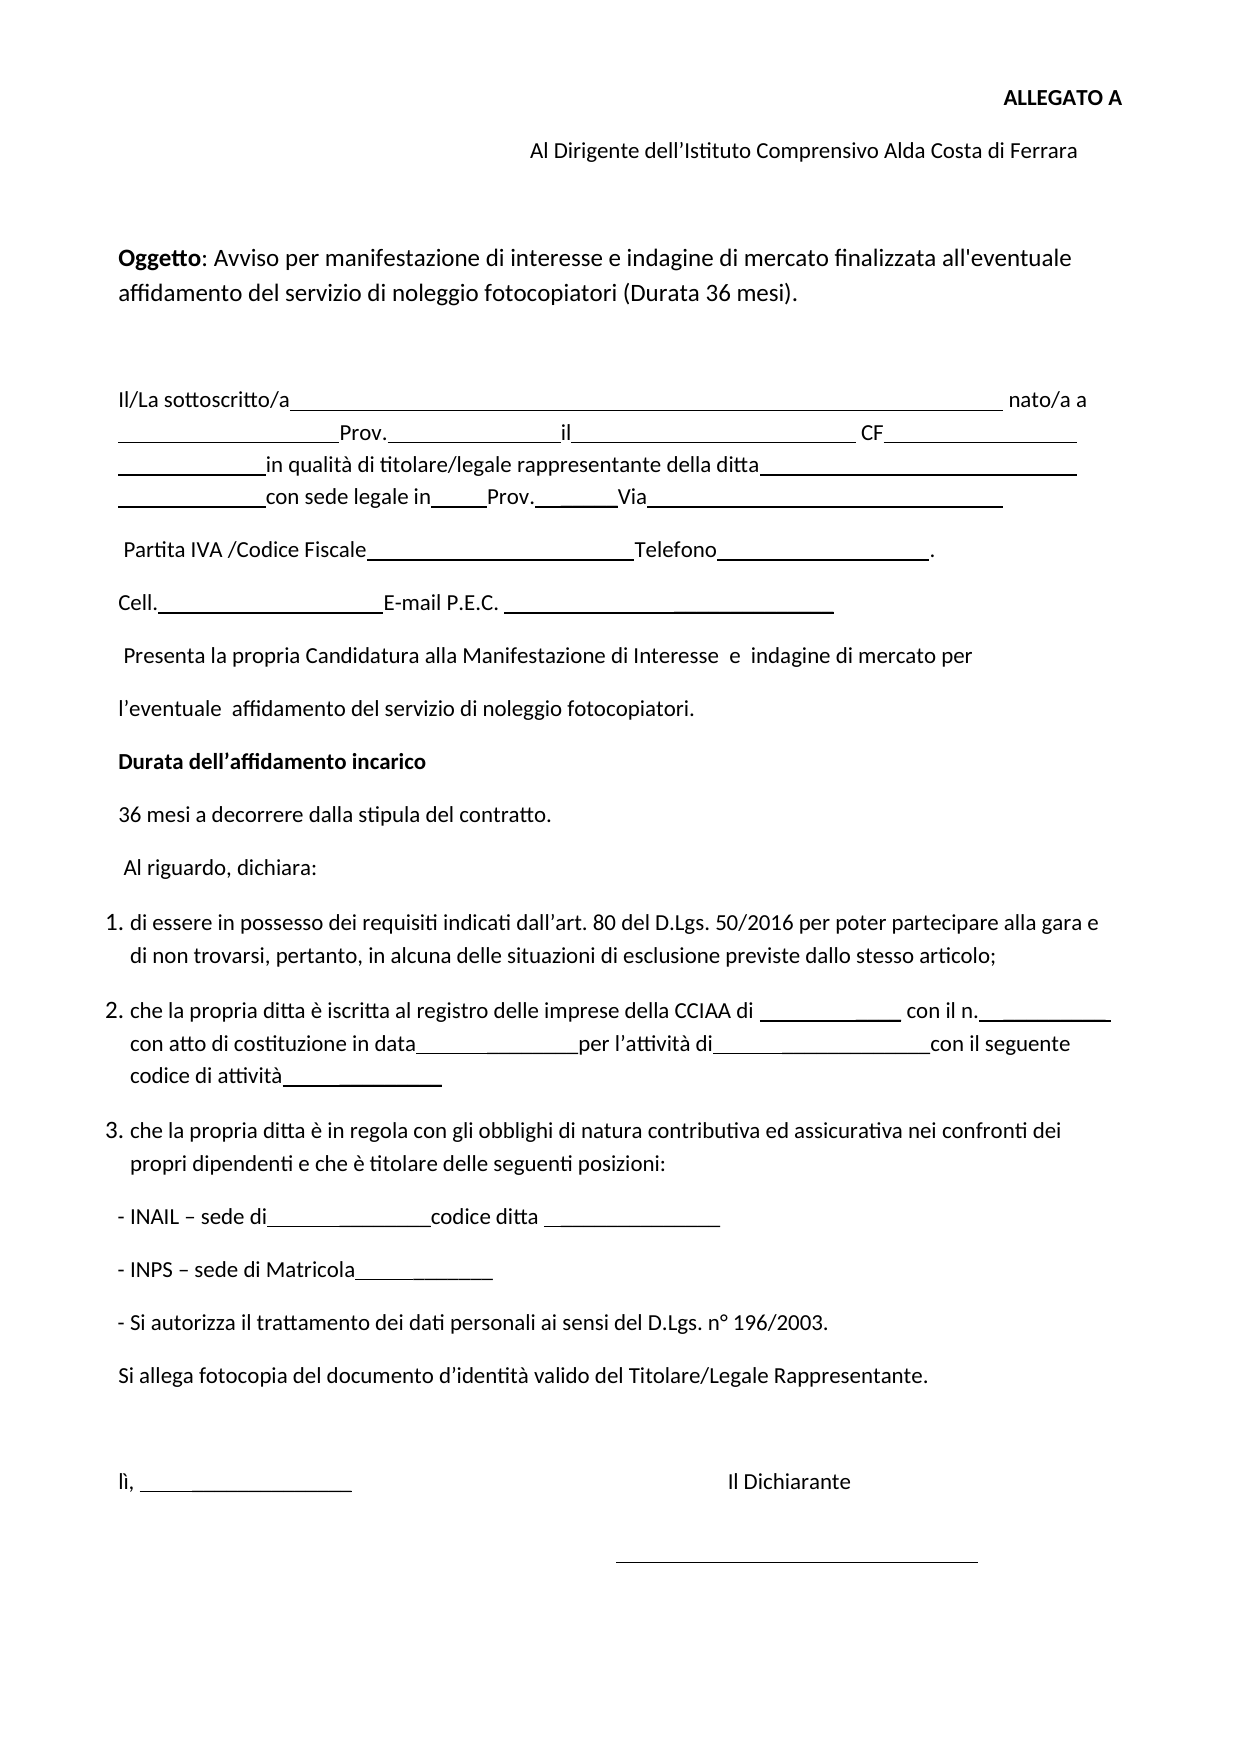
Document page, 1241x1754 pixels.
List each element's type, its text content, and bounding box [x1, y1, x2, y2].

text l’eventuale affidamento del servizio di noleggio fotocopiatori. [118, 694, 1122, 722]
text 36 mesi a decorrere dalla stipula del contratto. [118, 800, 1122, 828]
list Si autorizza il trattamento dei dati personali ai sensi del D.Lgs. n° 196/2003. [117, 1308, 1122, 1336]
list che la propria ditta è in regola con gli obblighi di natura contributiva ed assicurativa nei confronti dei propri dipendenti e che è titolare delle seguenti posizioni: [105, 1114, 1122, 1177]
text Cell. E-mail P.E.C. ______________ [118, 588, 1122, 616]
text Partita IVA /Codice Fiscale Telefono . [118, 535, 1122, 563]
text Al riguardo, dichiara: [118, 853, 1122, 881]
list INAIL – sede di ________codice ditta ______________ [117, 1202, 1122, 1230]
text Il/La sottoscritto/a nato/a a Prov. il CF in qualità di titolare/legale rappresentante della ditta con sede legale in Prov. _____Via [118, 386, 1122, 510]
text Durata dell’affidamento incarico [118, 747, 1122, 775]
text Si allega fotocopia del documento d’identità valido del Titolare/Legale Rappresentante. [118, 1361, 1122, 1389]
text Presenta la propria Candidatura alla Manifestazione di Interesse e indagine di mercato per [118, 641, 1122, 669]
list INPS – sede di Matricola _______ [117, 1255, 1122, 1283]
list di essere in possesso dei requisiti indicati dall’art. 80 del D.Lgs. 50/2016 per poter partecipare alla gara e di non trovarsi, pertanto, in alcuna delle situazioni di esclusione previste dallo stesso articolo; [105, 906, 1122, 969]
text Oggetto: Avviso per manifestazione di interesse e indagine di mercato finalizzata all'eventuale affidamento del servizio di noleggio fotocopiatori (Durata 36 mesi). [118, 242, 1122, 307]
text Al Dirigente dell’Istituto Comprensivo Alda Costa di Ferrara [118, 136, 1122, 164]
text lì, ______________ Il Dichiarante [118, 1467, 1122, 1495]
list che la propria ditta è iscritta al registro delle imprese della CCIAA di ____ con il n. _________ con atto di costituzione in data ________per l’attività di _____________con il seguente codice di attività _________ [105, 994, 1122, 1089]
text ALLEGATO A [118, 83, 1122, 111]
